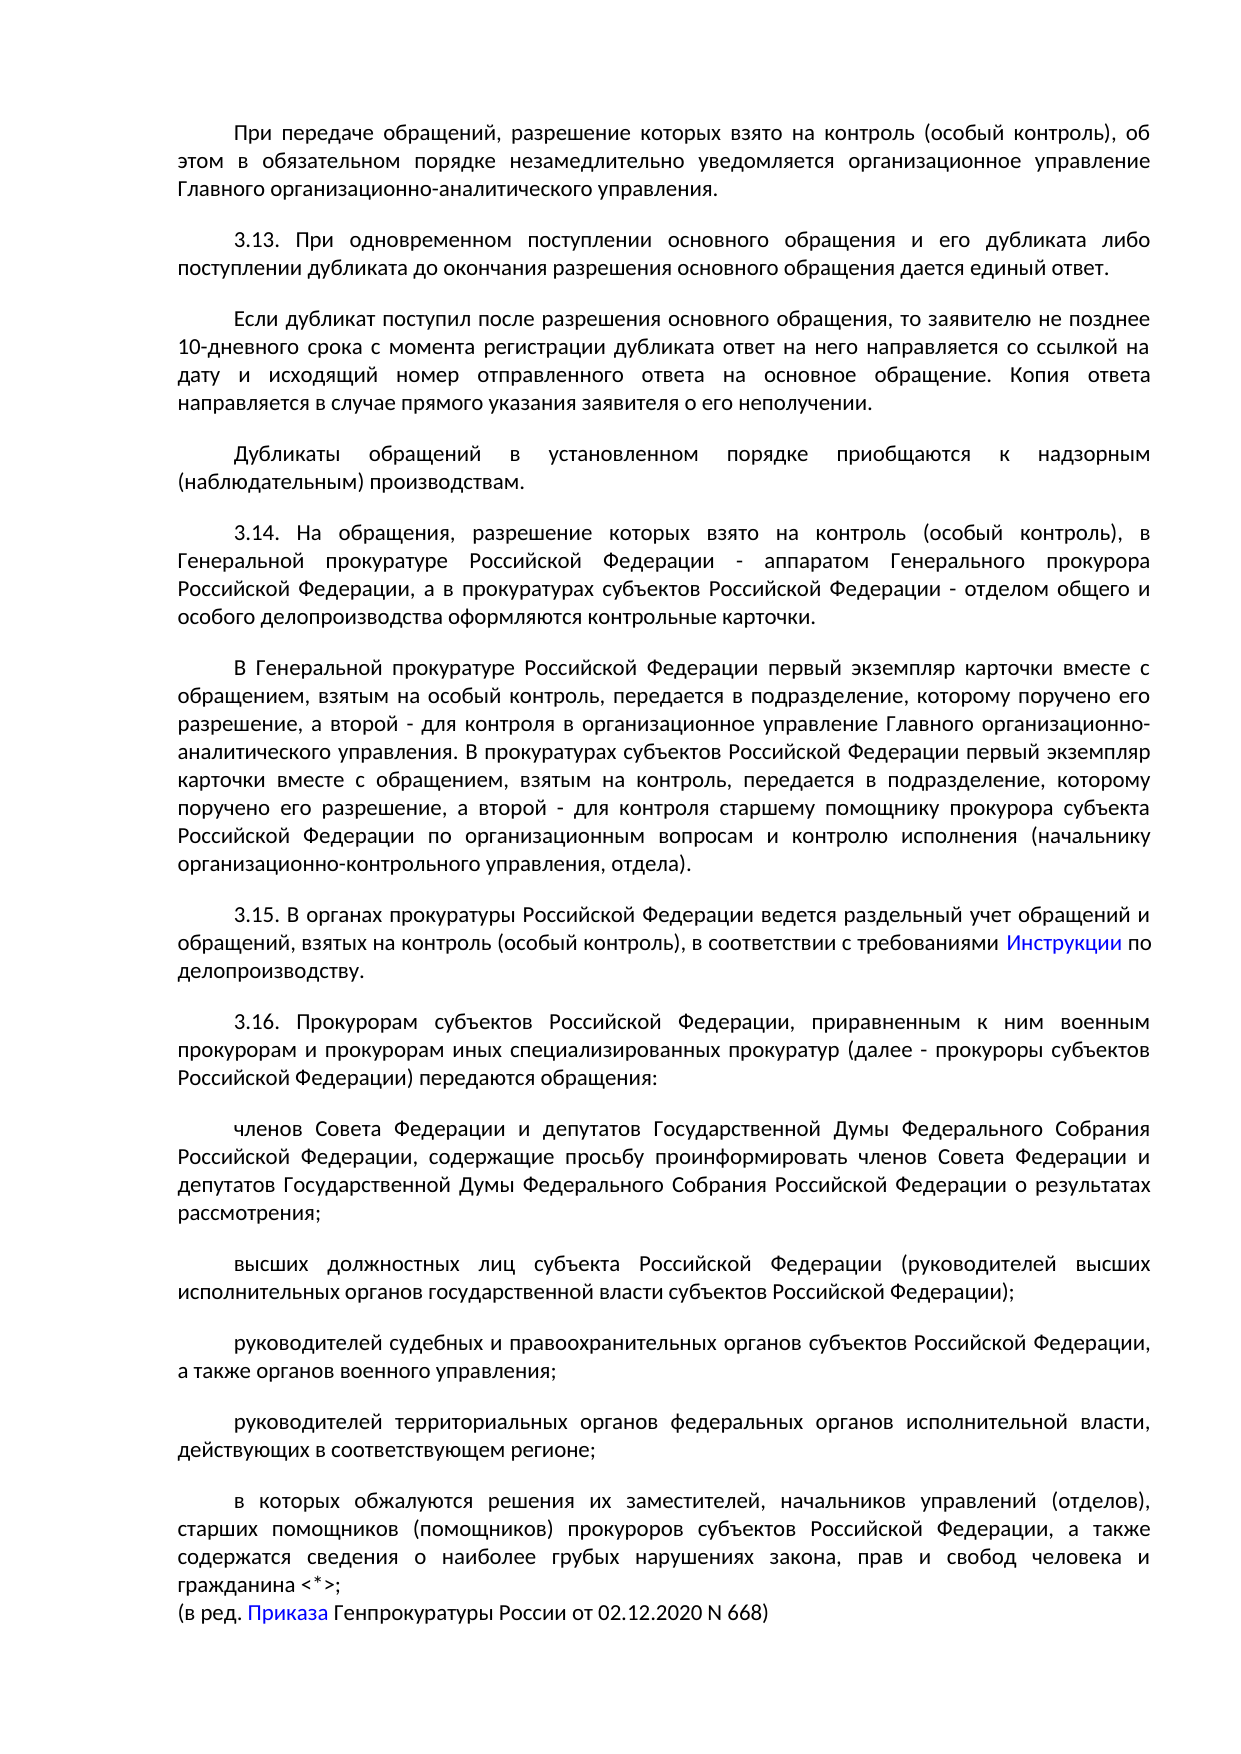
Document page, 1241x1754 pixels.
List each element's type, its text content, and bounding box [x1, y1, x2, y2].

text 3.16. Прокурорам субъектов Российской Федерации, приравненным к ним военным прокурорам и прокурорам иных специализированных прокуратур (далее - прокуроры субъектов Российской Федерации) передаются обращения: [177, 1007, 1152, 1091]
text Дубликаты обращений в установленном порядке приобщаются к надзорным (наблюдательным) производствам. [177, 439, 1152, 495]
text членов Совета Федерации и депутатов Государственной Думы Федерального Собрания Российской Федерации, содержащие просьбу проинформировать членов Совета Федерации и депутатов Государственной Думы Федерального Собрания Российской Федерации о результатах рассмотрения; [177, 1114, 1152, 1226]
text (в ред. Приказа Генпрокуратуры России от 02.12.2020 N 668) [177, 1598, 1152, 1626]
text В Генеральной прокуратуре Российской Федерации первый экземпляр карточки вместе с обращением, взятым на особый контроль, передается в подразделение, которому поручено его разрешение, а второй - для контроля в организационное управление Главного организационно-аналитического управления. В прокуратурах субъектов Российской Федерации первый экземпляр карточки вместе с обращением, взятым на контроль, передается в подразделение, которому поручено его разрешение, а второй - для контроля старшему помощнику прокурора субъекта Российской Федерации по организационным вопросам и контролю исполнения (начальнику организационно-контрольного управления, отдела). [177, 653, 1152, 877]
text При передаче обращений, разрешение которых взято на контроль (особый контроль), об этом в обязательном порядке незамедлительно уведомляется организационное управление Главного организационно-аналитического управления. [177, 118, 1152, 202]
text руководителей территориальных органов федеральных органов исполнительной власти, действующих в соответствующем регионе; [177, 1407, 1152, 1463]
text в которых обжалуются решения их заместителей, начальников управлений (отделов), старших помощников (помощников) прокуроров субъектов Российской Федерации, а также содержатся сведения о наиболее грубых нарушениях закона, прав и свобод человека и гражданина <*>; [177, 1486, 1152, 1598]
text 3.14. На обращения, разрешение которых взято на контроль (особый контроль), в Генеральной прокуратуре Российской Федерации - аппаратом Генерального прокурора Российской Федерации, а в прокуратурах субъектов Российской Федерации - отделом общего и особого делопроизводства оформляются контрольные карточки. [177, 518, 1152, 630]
text высших должностных лиц субъекта Российской Федерации (руководителей высших исполнительных органов государственной власти субъектов Российской Федерации); [177, 1249, 1152, 1305]
text Если дубликат поступил после разрешения основного обращения, то заявителю не позднее 10-дневного срока с момента регистрации дубликата ответ на него направляется со ссылкой на дату и исходящий номер отправленного ответа на основное обращение. Копия ответа направляется в случае прямого указания заявителя о его неполучении. [177, 304, 1152, 416]
text 3.13. При одновременном поступлении основного обращения и его дубликата либо поступлении дубликата до окончания разрешения основного обращения дается единый ответ. [177, 225, 1152, 281]
text руководителей судебных и правоохранительных органов субъектов Российской Федерации, а также органов военного управления; [177, 1328, 1152, 1384]
text 3.15. В органах прокуратуры Российской Федерации ведется раздельный учет обращений и обращений, взятых на контроль (особый контроль), в соответствии с требованиями Инструкции по делопроизводству. [177, 900, 1152, 984]
